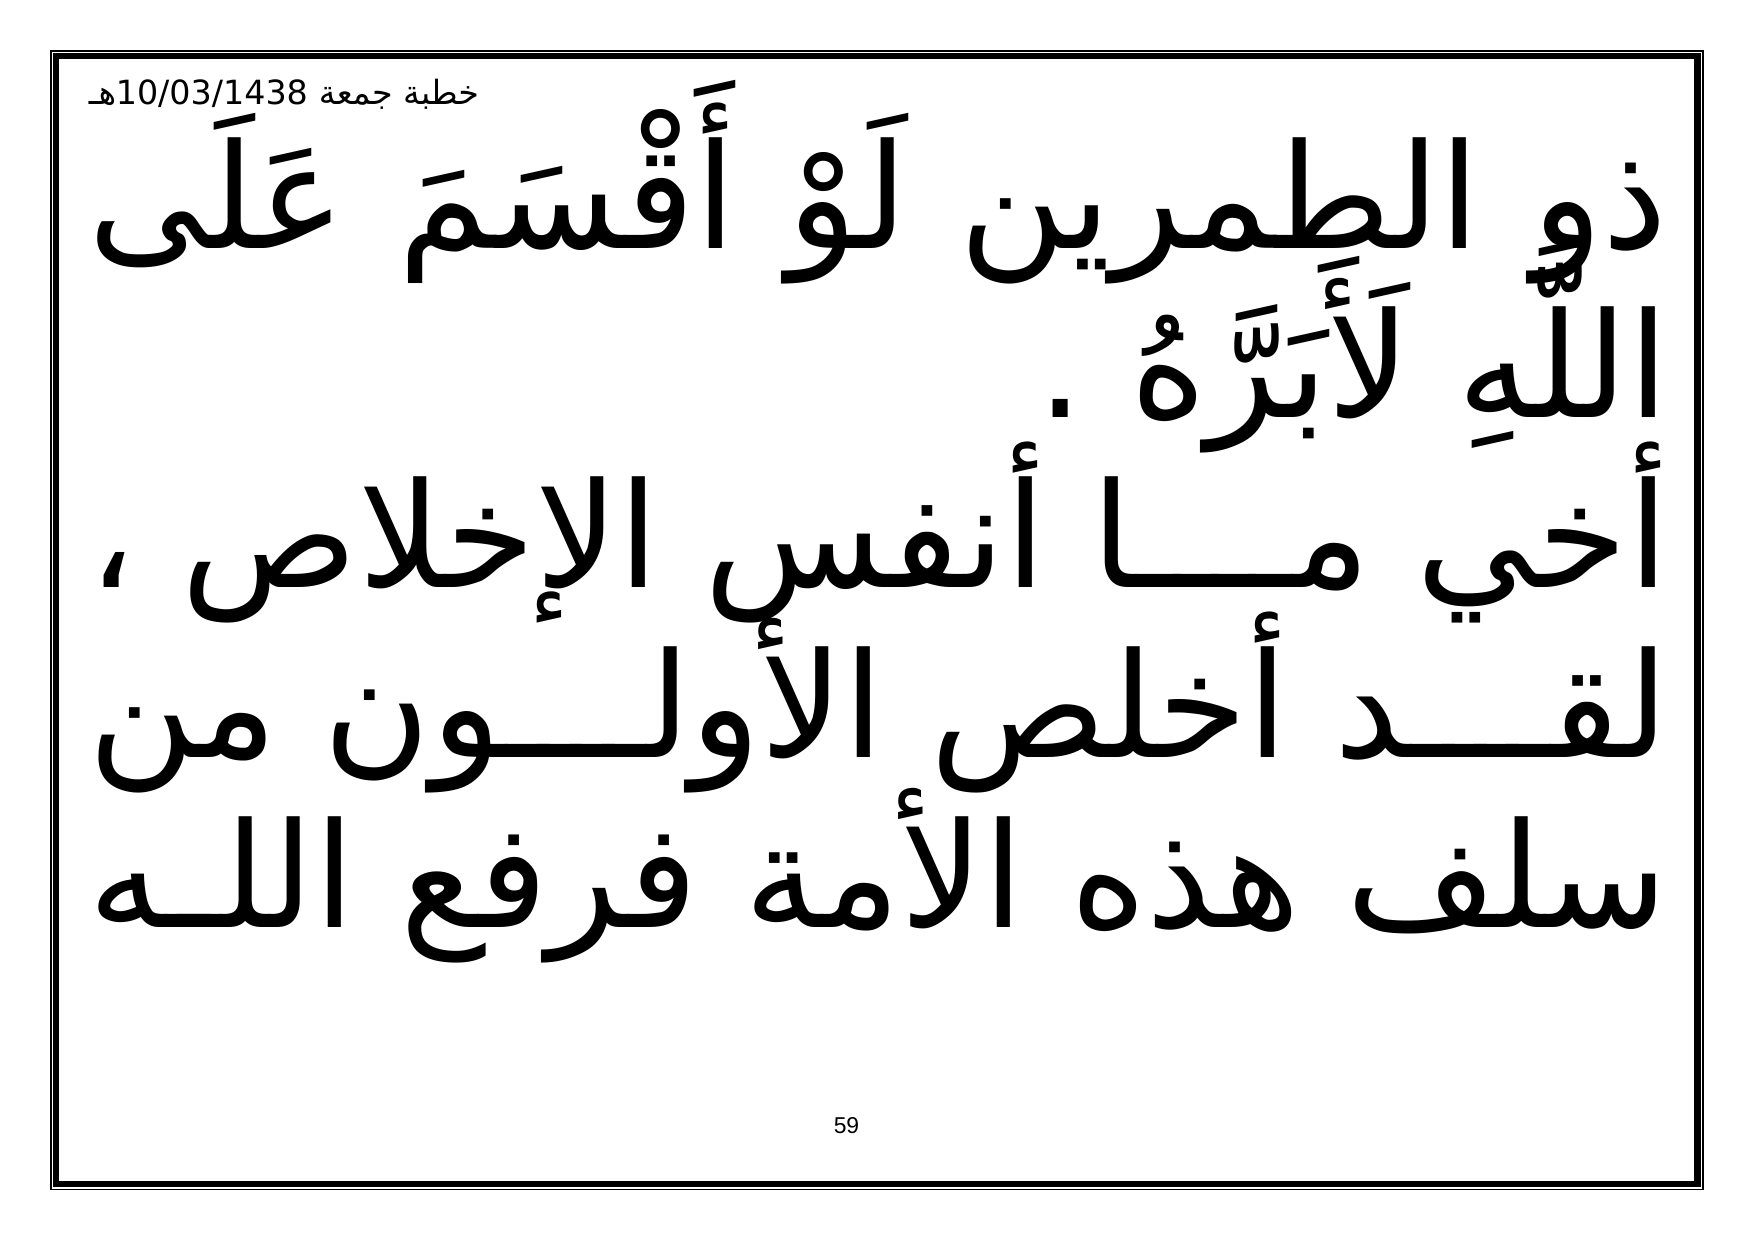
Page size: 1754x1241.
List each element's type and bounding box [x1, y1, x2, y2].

text [89, 113, 1669, 452]
text [89, 452, 1669, 962]
